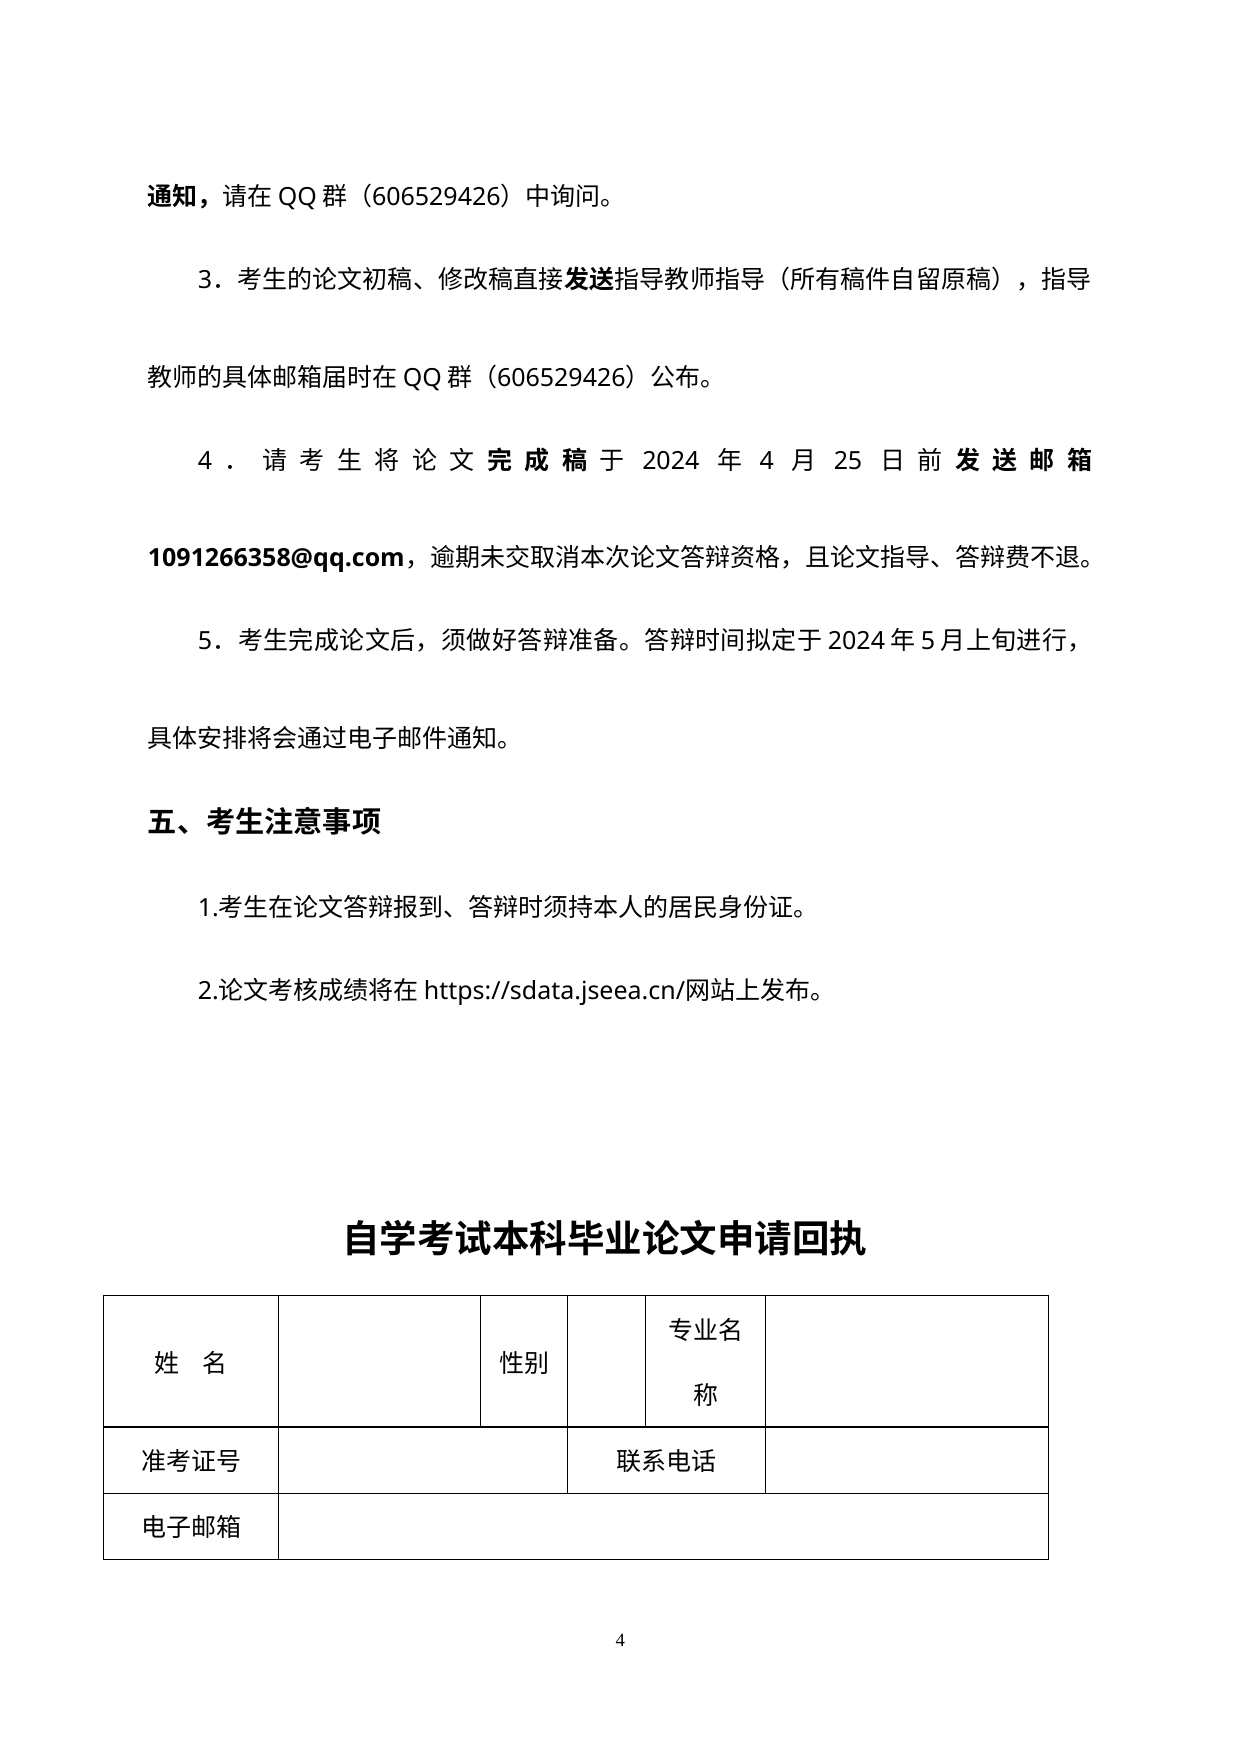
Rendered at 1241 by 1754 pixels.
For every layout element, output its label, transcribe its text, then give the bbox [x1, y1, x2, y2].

text 自学考试本科毕业论文申请回执 [148, 1203, 1092, 1268]
table_header 性别 [481, 1296, 567, 1426]
table_header [568, 1296, 645, 1426]
table_cell 联系电话 [568, 1428, 765, 1492]
text 5．考生完成论文后，须做好答辩准备。答辩时间拟定于2024年5月上旬进行，具体安排将会通过电子邮件通知。 [148, 606, 1092, 769]
table_header [279, 1296, 480, 1426]
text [148, 162, 1092, 227]
text 1.考生在论文答辩报到、答辩时须持本人的居民身份证。 [148, 873, 1092, 938]
text 五、考生注意事项 [148, 787, 1092, 852]
table_header 专业名称 [646, 1296, 765, 1426]
table_cell 准考证号 [104, 1428, 278, 1492]
text 2.论文考核成绩将在https://sdata.jseea.cn/网站上发布。 [148, 956, 1092, 1021]
table_cell [279, 1428, 567, 1492]
text 4．请考生将论文完成稿于2024年4月25日前发送邮箱1091266358@qq.com，逾期未交取消本次论文答辩资格，且论文指导、答辩费不退。 [148, 426, 1092, 588]
table_header [766, 1296, 1048, 1426]
table_header 姓 名 [104, 1296, 278, 1426]
table_cell 电子邮箱 [104, 1494, 278, 1558]
table_cell [766, 1428, 1048, 1492]
text 3．考生的论文初稿、修改稿直接发送指导教师指导（所有稿件自留原稿），指导教师的具体邮箱届时在QQ群（606529426）公布。 [148, 245, 1092, 408]
table_cell [279, 1494, 1048, 1558]
